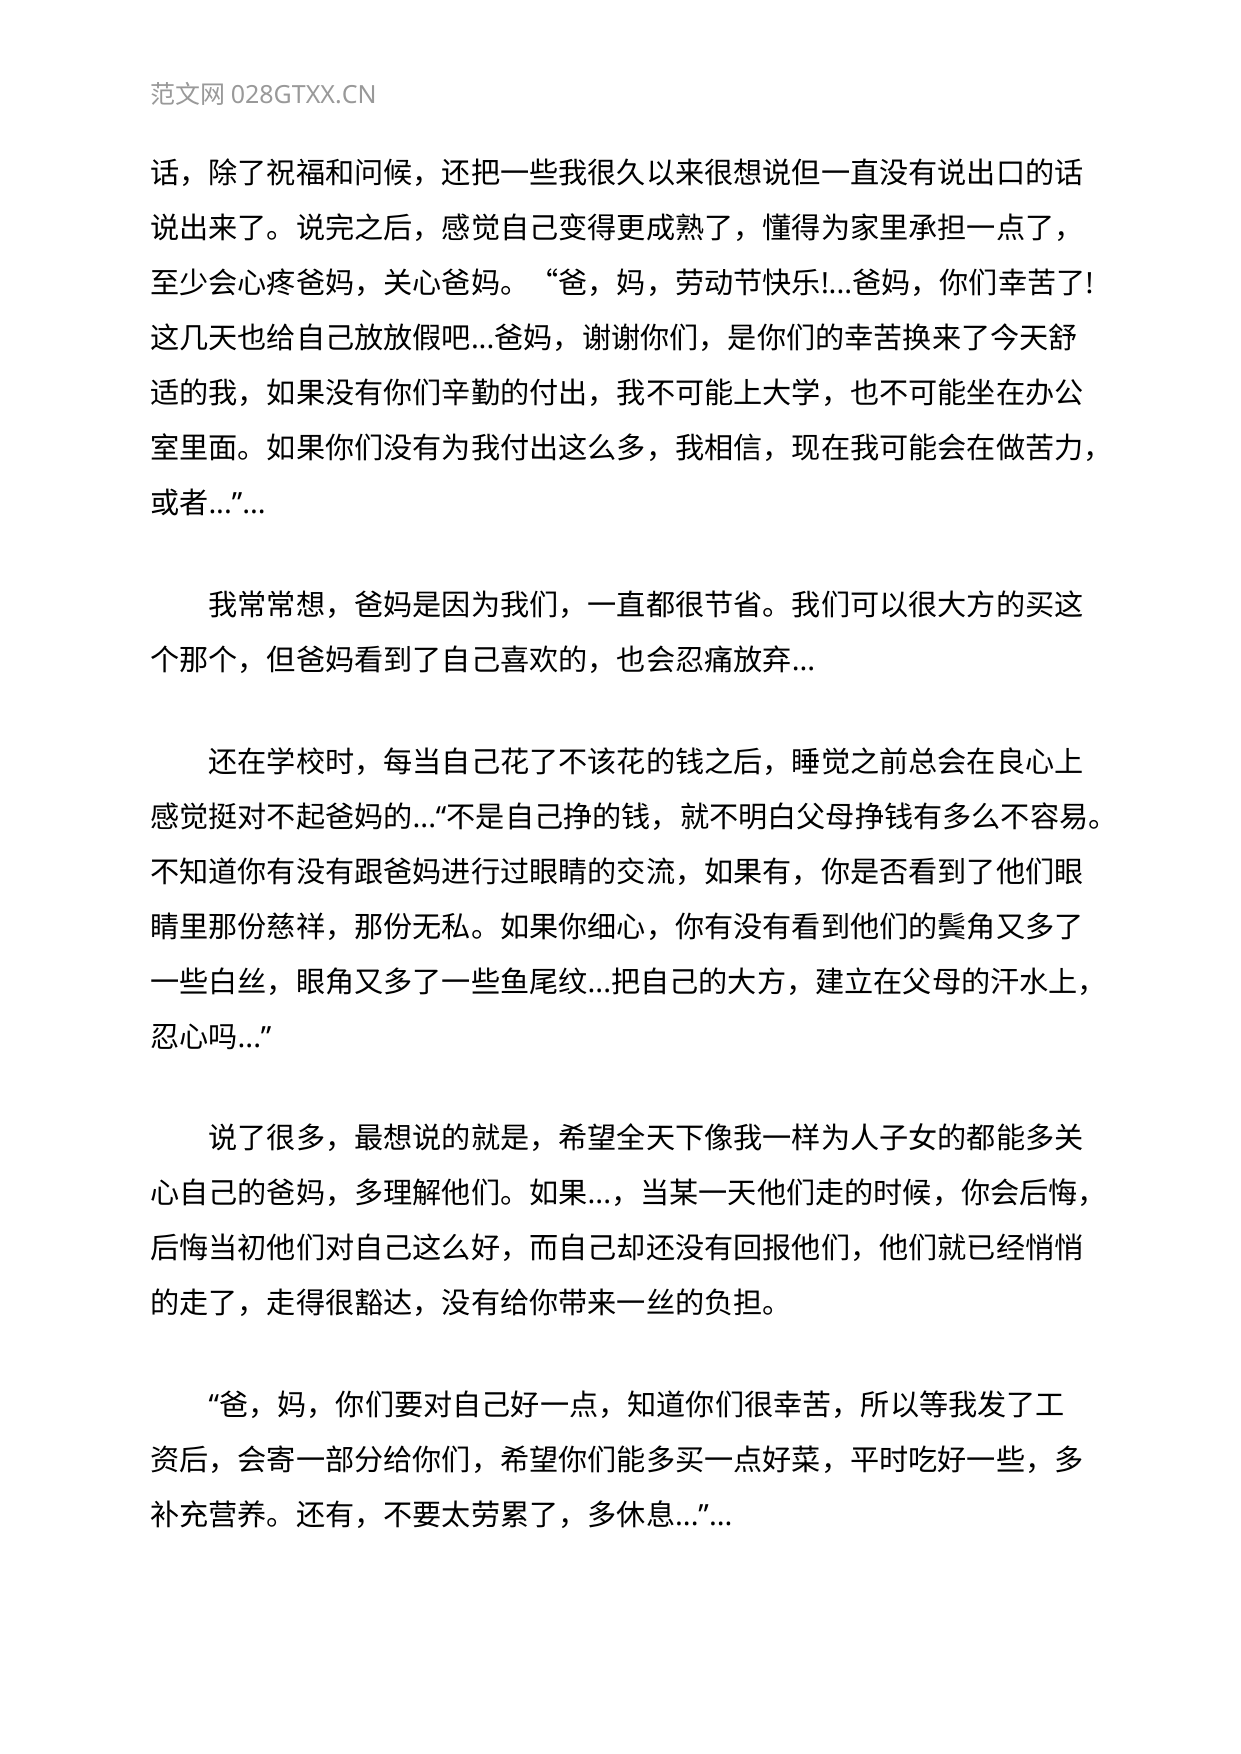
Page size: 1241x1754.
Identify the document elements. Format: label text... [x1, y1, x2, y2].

text 我常常想，爸妈是因为我们，一直都很节省。我们可以很大方的买这个那个，但爸妈看到了自己喜欢的，也会忍痛放弃... [150, 582, 1090, 679]
text 说了很多，最想说的就是，希望全天下像我一样为人子女的都能多关心自己的爸妈，多理解他们。如果...，当某一天他们走的时候，你会后悔，后悔当初他们对自己这么好，而自己却还没有回报他们，他们就已经悄悄的走了，走得很豁达，没有给你带来一丝的负担。 [150, 1115, 1090, 1322]
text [150, 150, 1090, 522]
text 还在学校时，每当自己花了不该花的钱之后，睡觉之前总会在良心上感觉挺对不起爸妈的...“不是自己挣的钱，就不明白父母挣钱有多么不容易。不知道你有没有跟爸妈进行过眼睛的交流，如果有，你是否看到了他们眼睛里那份慈祥，那份无私。如果你细心，你有没有看到他们的鬓角又多了一些白丝，眼角又多了一些鱼尾纹...把自己的大方，建立在父母的汗水上，忍心吗...” [150, 738, 1090, 1056]
text “爸，妈，你们要对自己好一点，知道你们很幸苦，所以等我发了工资后，会寄一部分给你们，希望你们能多买一点好菜，平时吃好一些，多补充营养。还有，不要太劳累了，多休息...”... [150, 1382, 1090, 1534]
